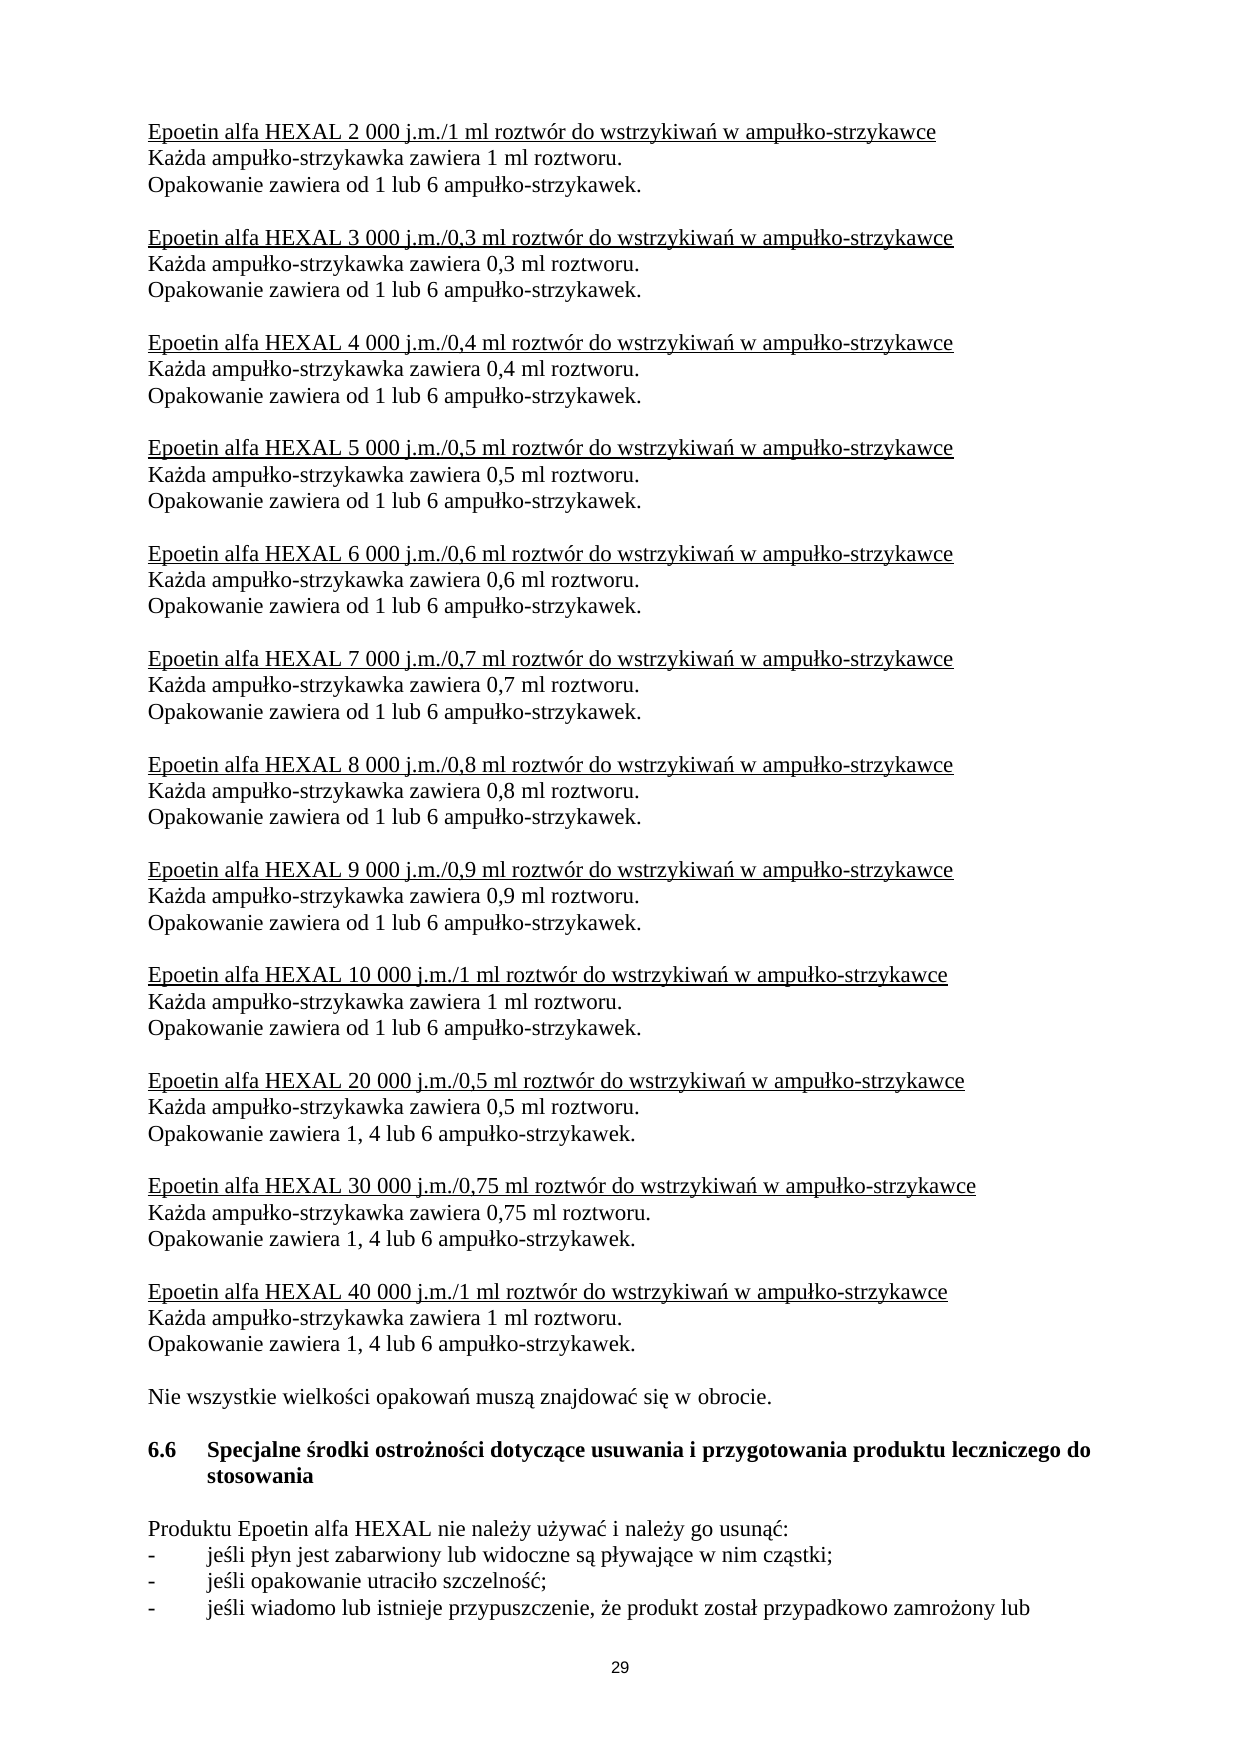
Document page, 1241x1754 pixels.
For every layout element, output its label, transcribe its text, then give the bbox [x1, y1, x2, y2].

text Każda ampułko-strzykawka zawiera 0,4 ml roztworu. [148, 355, 1092, 382]
text Każda ampułko-strzykawka zawiera 1 ml roztworu. [148, 144, 1092, 171]
text 6.6 Specjalne środki ostrożności dotyczące usuwania i przygotowania produktu leczniczego do stosowania [148, 1436, 1092, 1488]
text Opakowanie zawiera od 1 lub 6 ampułko-strzykawek. [148, 276, 1092, 303]
text Opakowanie zawiera 1, 4 lub 6 ampułko-strzykawek. [148, 1225, 1092, 1251]
list jeśli opakowanie utraciło szczelność; [148, 1568, 1092, 1594]
text Opakowanie zawiera od 1 lub 6 ampułko-strzykawek. [148, 382, 1092, 408]
text Każda ampułko-strzykawka zawiera 0,3 ml roztworu. [148, 250, 1092, 276]
text Opakowanie zawiera od 1 lub 6 ampułko-strzykawek. [148, 1014, 1092, 1041]
text Opakowanie zawiera od 1 lub 6 ampułko-strzykawek. [148, 803, 1092, 830]
text Epoetin alfa HEXAL 5 000 j.m./0,5 ml roztwór do wstrzykiwań w ampułko-strzykawce [148, 434, 1092, 461]
text Każda ampułko-strzykawka zawiera 0,5 ml roztworu. [148, 461, 1092, 487]
text Epoetin alfa HEXAL 3 000 j.m./0,3 ml roztwór do wstrzykiwań w ampułko-strzykawce [148, 223, 1092, 250]
text Opakowanie zawiera od 1 lub 6 ampułko-strzykawek. [148, 909, 1092, 935]
list jeśli płyn jest zabarwiony lub widoczne są pływające w nim cząstki; [148, 1541, 1092, 1568]
text Epoetin alfa HEXAL 30 000 j.m./0,75 ml roztwór do wstrzykiwań w ampułko-strzykawce [148, 1172, 1092, 1199]
text Opakowanie zawiera od 1 lub 6 ampułko-strzykawek. [148, 487, 1092, 513]
text Epoetin alfa HEXAL 4 000 j.m./0,4 ml roztwór do wstrzykiwań w ampułko-strzykawce [148, 329, 1092, 355]
text Opakowanie zawiera 1, 4 lub 6 ampułko-strzykawek. [148, 1330, 1092, 1357]
text Każda ampułko-strzykawka zawiera 0,8 ml roztworu. [148, 777, 1092, 803]
text Epoetin alfa HEXAL 6 000 j.m./0,6 ml roztwór do wstrzykiwań w ampułko-strzykawce [148, 540, 1092, 566]
text Epoetin alfa HEXAL 10 000 j.m./1 ml roztwór do wstrzykiwań w ampułko-strzykawce [148, 961, 1092, 988]
text Opakowanie zawiera 1, 4 lub 6 ampułko-strzykawek. [148, 1119, 1092, 1146]
text Opakowanie zawiera od 1 lub 6 ampułko-strzykawek. [148, 698, 1092, 724]
text Każda ampułko-strzykawka zawiera 0,5 ml roztworu. [148, 1093, 1092, 1119]
list jeśli wiadomo lub istnieje przypuszczenie, że produkt został przypadkowo zamrożony lub [148, 1594, 1092, 1620]
text Epoetin alfa HEXAL 40 000 j.m./1 ml roztwór do wstrzykiwań w ampułko-strzykawce [148, 1278, 1092, 1304]
text Każda ampułko-strzykawka zawiera 0,6 ml roztworu. [148, 566, 1092, 592]
text Nie wszystkie wielkości opakowań muszą znajdować się w obrocie. [148, 1383, 1092, 1409]
text Epoetin alfa HEXAL 20 000 j.m./0,5 ml roztwór do wstrzykiwań w ampułko-strzykawce [148, 1067, 1092, 1093]
text Każda ampułko-strzykawka zawiera 1 ml roztworu. [148, 1304, 1092, 1330]
text Epoetin alfa HEXAL 8 000 j.m./0,8 ml roztwór do wstrzykiwań w ampułko-strzykawce [148, 751, 1092, 777]
text Każda ampułko-strzykawka zawiera 0,75 ml roztworu. [148, 1199, 1092, 1225]
text Każda ampułko-strzykawka zawiera 1 ml roztworu. [148, 988, 1092, 1014]
text Każda ampułko-strzykawka zawiera 0,9 ml roztworu. [148, 882, 1092, 909]
text Epoetin alfa HEXAL 9 000 j.m./0,9 ml roztwór do wstrzykiwań w ampułko-strzykawce [148, 856, 1092, 882]
text Epoetin alfa HEXAL 2 000 j.m./1 ml roztwór do wstrzykiwań w ampułko-strzykawce [148, 118, 1092, 144]
text Produktu Epoetin alfa HEXAL nie należy używać i należy go usunąć: [148, 1515, 1092, 1541]
text Opakowanie zawiera od 1 lub 6 ampułko-strzykawek. [148, 592, 1092, 619]
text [148, 171, 1092, 197]
text Epoetin alfa HEXAL 7 000 j.m./0,7 ml roztwór do wstrzykiwań w ampułko-strzykawce [148, 645, 1092, 672]
text Każda ampułko-strzykawka zawiera 0,7 ml roztworu. [148, 672, 1092, 698]
